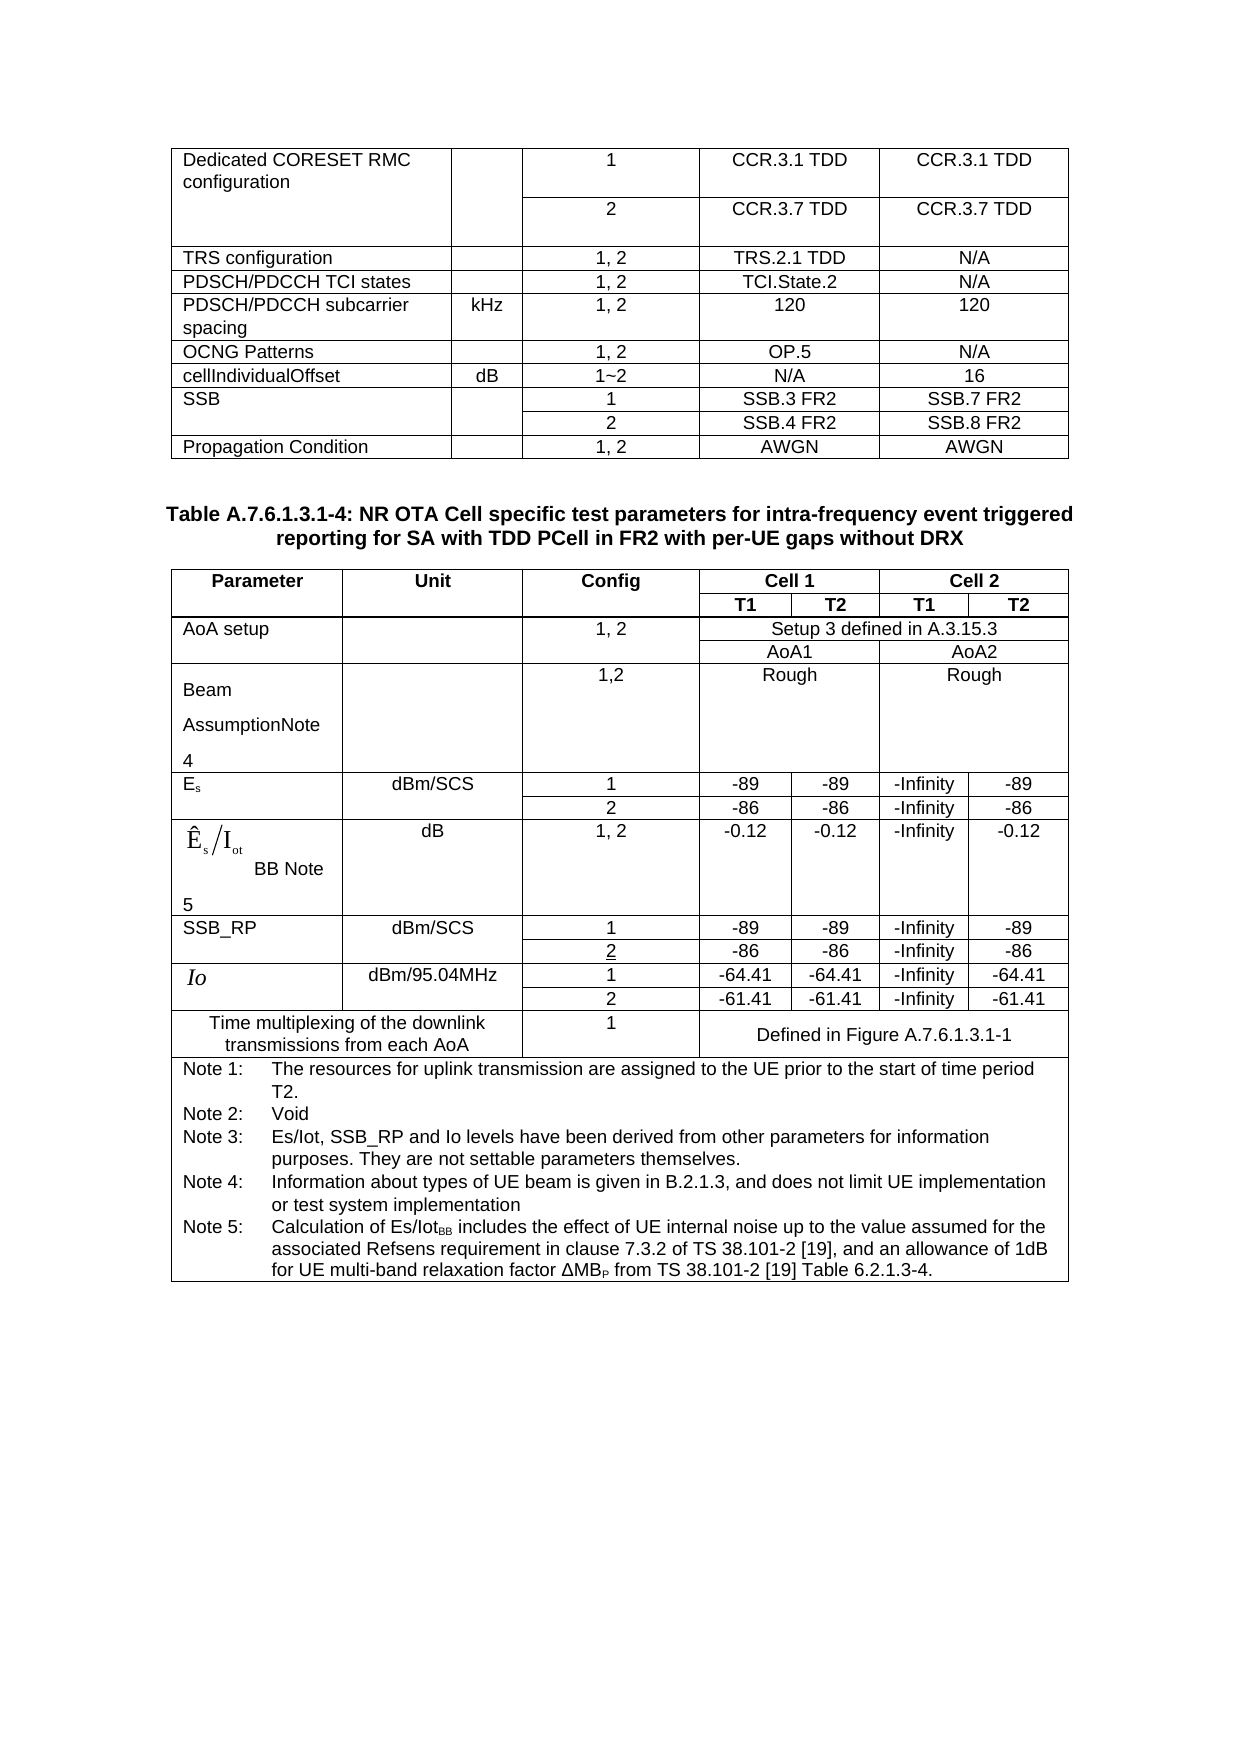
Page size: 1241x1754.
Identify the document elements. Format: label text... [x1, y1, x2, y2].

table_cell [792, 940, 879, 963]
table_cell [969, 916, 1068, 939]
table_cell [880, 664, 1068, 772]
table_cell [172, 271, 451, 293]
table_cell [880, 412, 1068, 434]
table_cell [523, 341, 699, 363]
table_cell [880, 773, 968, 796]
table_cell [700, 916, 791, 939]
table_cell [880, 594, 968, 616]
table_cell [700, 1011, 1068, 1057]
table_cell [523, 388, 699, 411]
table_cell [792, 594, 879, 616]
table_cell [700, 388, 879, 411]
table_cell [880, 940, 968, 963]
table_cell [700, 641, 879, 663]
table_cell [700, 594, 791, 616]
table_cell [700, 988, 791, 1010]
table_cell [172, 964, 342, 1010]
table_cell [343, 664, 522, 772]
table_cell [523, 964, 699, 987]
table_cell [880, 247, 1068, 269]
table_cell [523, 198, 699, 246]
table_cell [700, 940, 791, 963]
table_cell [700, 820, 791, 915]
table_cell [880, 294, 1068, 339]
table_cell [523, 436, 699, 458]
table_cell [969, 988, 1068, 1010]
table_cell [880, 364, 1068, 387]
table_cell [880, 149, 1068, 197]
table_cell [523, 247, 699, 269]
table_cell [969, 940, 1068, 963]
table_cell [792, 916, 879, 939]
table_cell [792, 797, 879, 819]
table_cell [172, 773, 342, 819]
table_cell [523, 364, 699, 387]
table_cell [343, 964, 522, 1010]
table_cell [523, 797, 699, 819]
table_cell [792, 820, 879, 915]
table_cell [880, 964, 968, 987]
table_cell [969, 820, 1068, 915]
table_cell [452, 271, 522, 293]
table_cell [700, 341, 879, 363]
text Table A.7.6.1.3.1-4: NR OTA Cell specific test parameters for intra-frequency event triggered reporting for SA with TDD PCell in FR2 with per-UE gaps without DRX [118, 502, 1122, 550]
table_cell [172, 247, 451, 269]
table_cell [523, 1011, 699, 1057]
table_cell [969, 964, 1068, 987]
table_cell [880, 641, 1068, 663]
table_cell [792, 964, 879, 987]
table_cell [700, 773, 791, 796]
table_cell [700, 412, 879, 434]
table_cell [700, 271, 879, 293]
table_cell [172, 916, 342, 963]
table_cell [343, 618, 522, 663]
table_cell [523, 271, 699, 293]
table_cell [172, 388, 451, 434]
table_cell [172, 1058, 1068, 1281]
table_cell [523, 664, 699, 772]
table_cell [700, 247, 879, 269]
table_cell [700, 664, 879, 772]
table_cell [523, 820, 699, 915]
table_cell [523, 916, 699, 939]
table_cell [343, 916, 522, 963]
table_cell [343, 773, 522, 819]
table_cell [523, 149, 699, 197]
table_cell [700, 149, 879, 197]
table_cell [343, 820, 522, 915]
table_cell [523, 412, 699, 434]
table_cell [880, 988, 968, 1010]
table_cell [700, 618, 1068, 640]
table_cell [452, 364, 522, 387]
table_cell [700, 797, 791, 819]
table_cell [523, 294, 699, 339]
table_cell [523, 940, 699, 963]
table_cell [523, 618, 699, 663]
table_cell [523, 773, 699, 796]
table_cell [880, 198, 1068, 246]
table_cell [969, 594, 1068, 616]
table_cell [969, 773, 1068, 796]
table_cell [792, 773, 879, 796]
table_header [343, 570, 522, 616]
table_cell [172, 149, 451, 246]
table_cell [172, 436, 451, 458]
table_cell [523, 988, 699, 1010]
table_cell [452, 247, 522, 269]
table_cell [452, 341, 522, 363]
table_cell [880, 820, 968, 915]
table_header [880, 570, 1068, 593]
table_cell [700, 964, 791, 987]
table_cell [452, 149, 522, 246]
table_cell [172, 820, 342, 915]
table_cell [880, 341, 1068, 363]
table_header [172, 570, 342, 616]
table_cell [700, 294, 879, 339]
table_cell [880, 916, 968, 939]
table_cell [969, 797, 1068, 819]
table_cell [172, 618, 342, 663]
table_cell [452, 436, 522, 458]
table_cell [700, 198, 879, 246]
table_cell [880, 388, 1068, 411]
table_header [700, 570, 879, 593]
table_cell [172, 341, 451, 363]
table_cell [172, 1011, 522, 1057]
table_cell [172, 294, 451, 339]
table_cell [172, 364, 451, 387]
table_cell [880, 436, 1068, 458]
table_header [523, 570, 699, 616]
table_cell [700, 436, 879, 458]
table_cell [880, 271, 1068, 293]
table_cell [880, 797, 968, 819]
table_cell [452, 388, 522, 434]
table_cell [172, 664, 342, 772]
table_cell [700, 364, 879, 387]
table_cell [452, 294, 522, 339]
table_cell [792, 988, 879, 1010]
